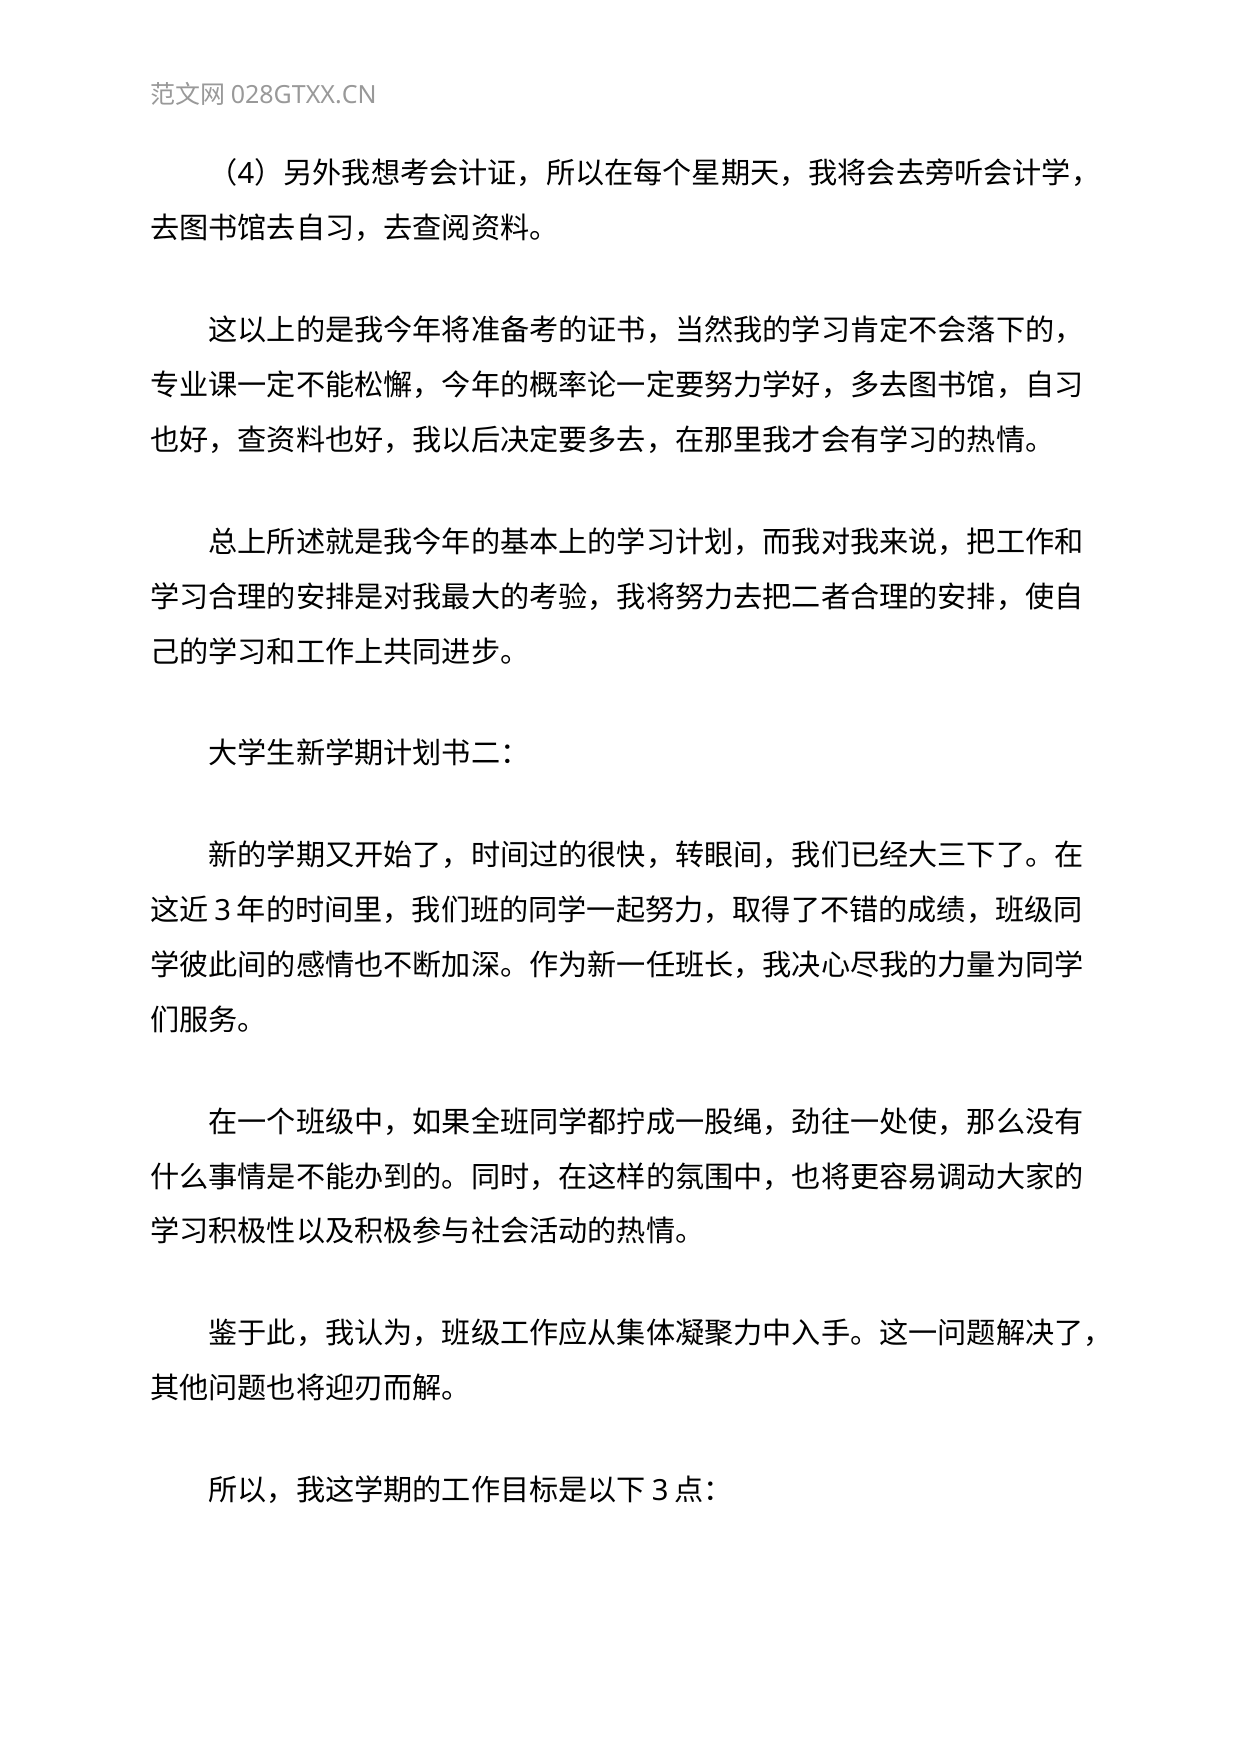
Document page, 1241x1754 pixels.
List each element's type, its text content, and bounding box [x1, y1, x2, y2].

text 这以上的是我今年将准备考的证书，当然我的学习肯定不会落下的，专业课一定不能松懈，今年的概率论一定要努力学好，多去图书馆，自习也好，查资料也好，我以后决定要多去，在那里我才会有学习的热情。 [150, 307, 1090, 459]
text 在一个班级中，如果全班同学都拧成一股绳，劲往一处使，那么没有什么事情是不能办到的。同时，在这样的氛围中，也将更容易调动大家的学习积极性以及积极参与社会活动的热情。 [150, 1098, 1090, 1250]
text 新的学期又开始了，时间过的很快，转眼间，我们已经大三下了。在这近3年的时间里，我们班的同学一起努力，取得了不错的成绩，班级同学彼此间的感情也不断加深。作为新一任班长，我决心尽我的力量为同学们服务。 [150, 832, 1090, 1039]
text 大学生新学期计划书二： [150, 730, 1090, 772]
text 总上所述就是我今年的基本上的学习计划，而我对我来说，把工作和学习合理的安排是对我最大的考验，我将努力去把二者合理的安排，使自己的学习和工作上共同进步。 [150, 518, 1090, 670]
text （4）另外我想考会计证，所以在每个星期天，我将会去旁听会计学，去图书馆去自习，去查阅资料。 [150, 150, 1090, 247]
text 所以，我这学期的工作目标是以下3点： [150, 1466, 1090, 1509]
text 鉴于此，我认为，班级工作应从集体凝聚力中入手。这一问题解决了，其他问题也将迎刃而解。 [150, 1310, 1090, 1407]
